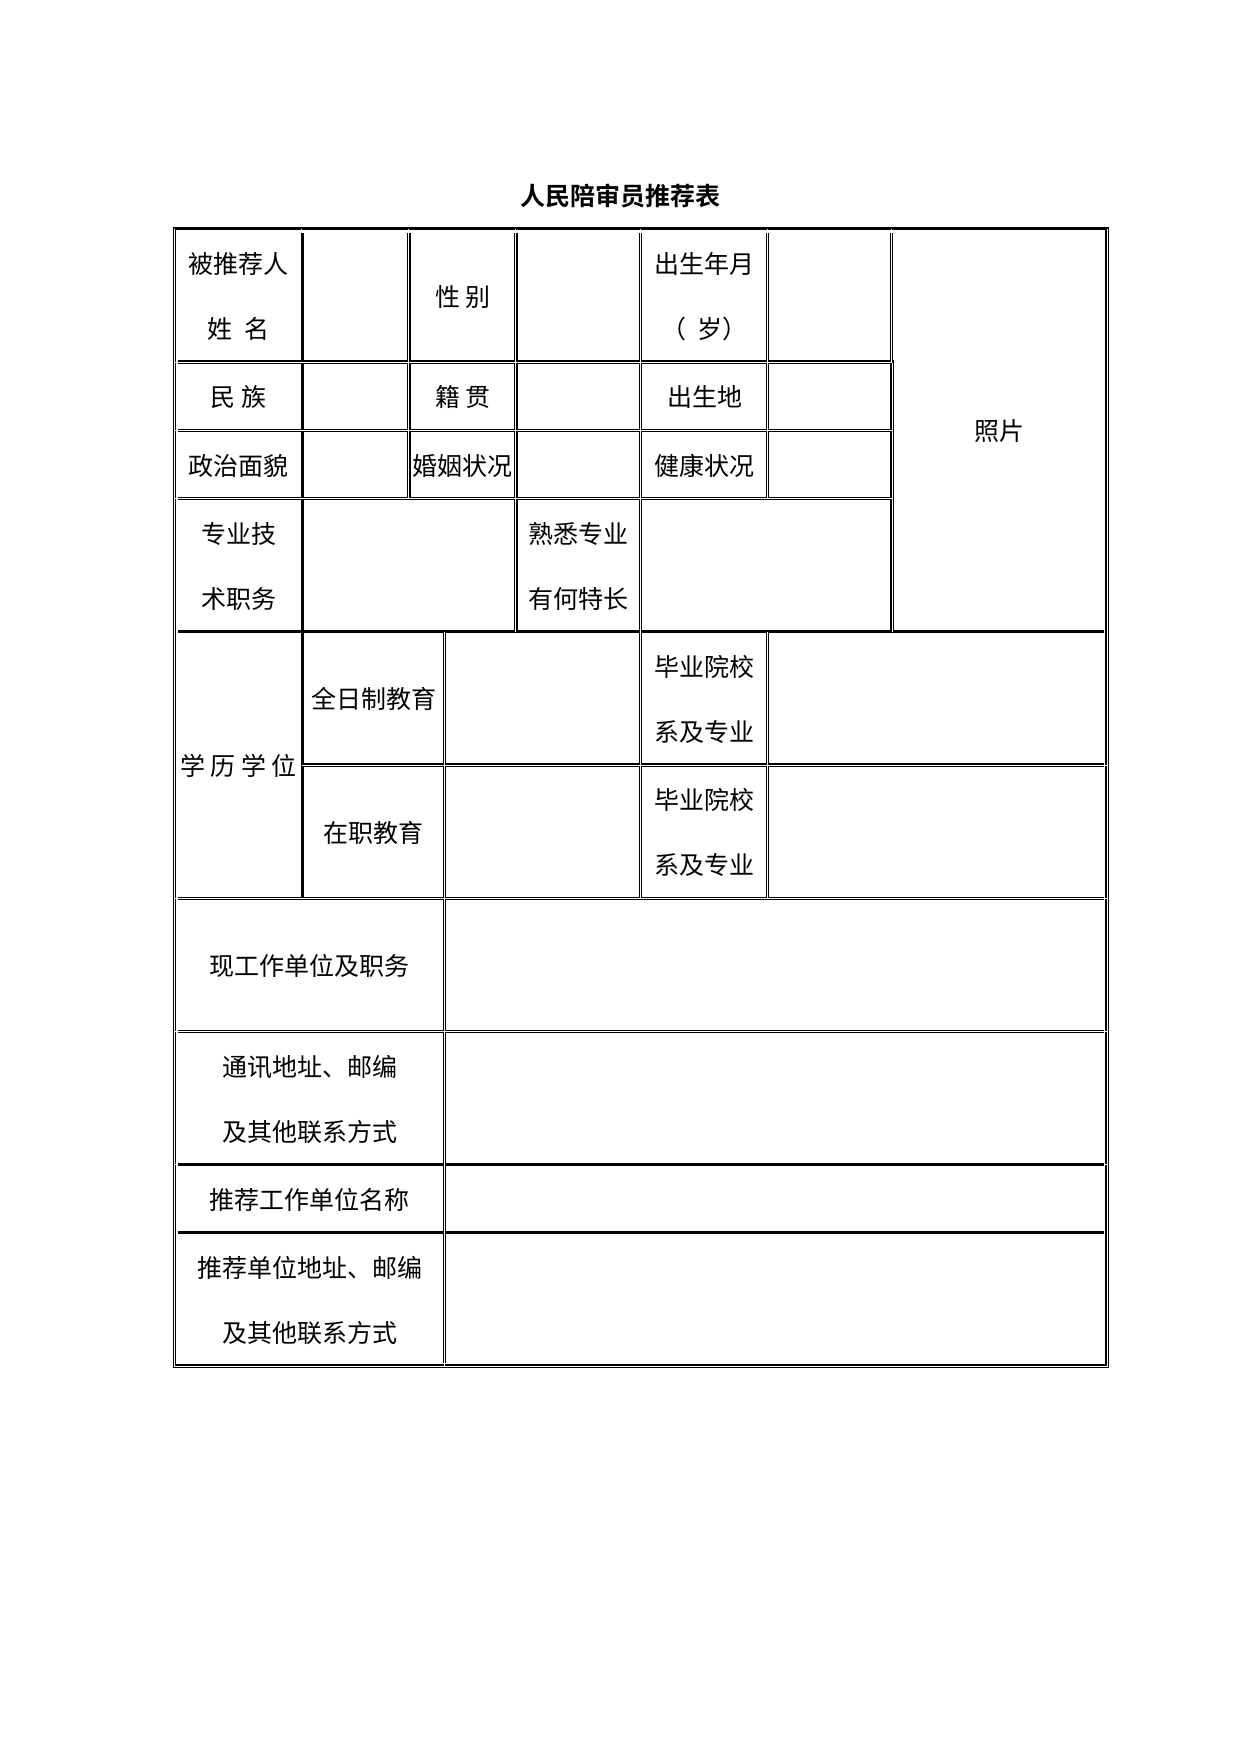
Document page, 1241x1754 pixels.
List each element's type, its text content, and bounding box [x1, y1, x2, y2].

table_cell 熟悉专业 有何特长 [518, 500, 639, 630]
table_cell 现工作单位及职务 [176, 896, 443, 1029]
table_cell 毕业院校系及专业 [642, 633, 766, 763]
table_cell 推荐工作单位名称 [174, 1163, 443, 1231]
table_cell [769, 364, 890, 428]
text 人民陪审员推荐表 [187, 162, 1053, 227]
table_header 被推荐人姓 名 [176, 229, 302, 360]
table_cell [445, 1231, 1105, 1364]
table_header 出生年月 （ 岁） [641, 230, 768, 360]
table_cell 学 历 学 位 [176, 630, 301, 896]
table_cell [769, 630, 1105, 763]
table_cell [769, 763, 1106, 896]
table_cell [304, 500, 514, 630]
table_cell [518, 432, 639, 497]
table_cell [642, 500, 890, 630]
table_cell 全日制教育 [304, 633, 443, 763]
table_header [302, 229, 409, 360]
table_header [516, 230, 641, 360]
table_header 性 别 [409, 229, 516, 360]
table_cell 出生地 [642, 364, 766, 428]
table_cell 通讯地址、邮编 及其他联系方式 [176, 1030, 443, 1163]
table_cell 籍 贯 [411, 364, 514, 428]
table_cell [446, 896, 1106, 1029]
table_cell 在职教育 [304, 767, 443, 896]
table_cell [446, 633, 639, 763]
table_cell 推荐单位地址、邮编 及其他联系方式 [176, 1231, 445, 1364]
table_cell 毕业院校系及专业 [642, 767, 766, 896]
table_cell [769, 432, 890, 497]
table_cell [518, 364, 639, 428]
table_cell [304, 364, 407, 428]
table_cell 健康状况 [642, 432, 766, 497]
table_header 照片 [892, 230, 1105, 630]
table_cell 民 族 [176, 360, 301, 428]
table_cell [446, 767, 639, 896]
table_cell 专业技 术职务 [174, 497, 302, 630]
table_cell [304, 432, 407, 497]
table_header [768, 230, 892, 360]
table_cell 婚姻状况 [411, 432, 514, 497]
table_cell 政治面貌 [176, 429, 301, 497]
table_cell [446, 1030, 1106, 1163]
table_cell [446, 1163, 1107, 1231]
